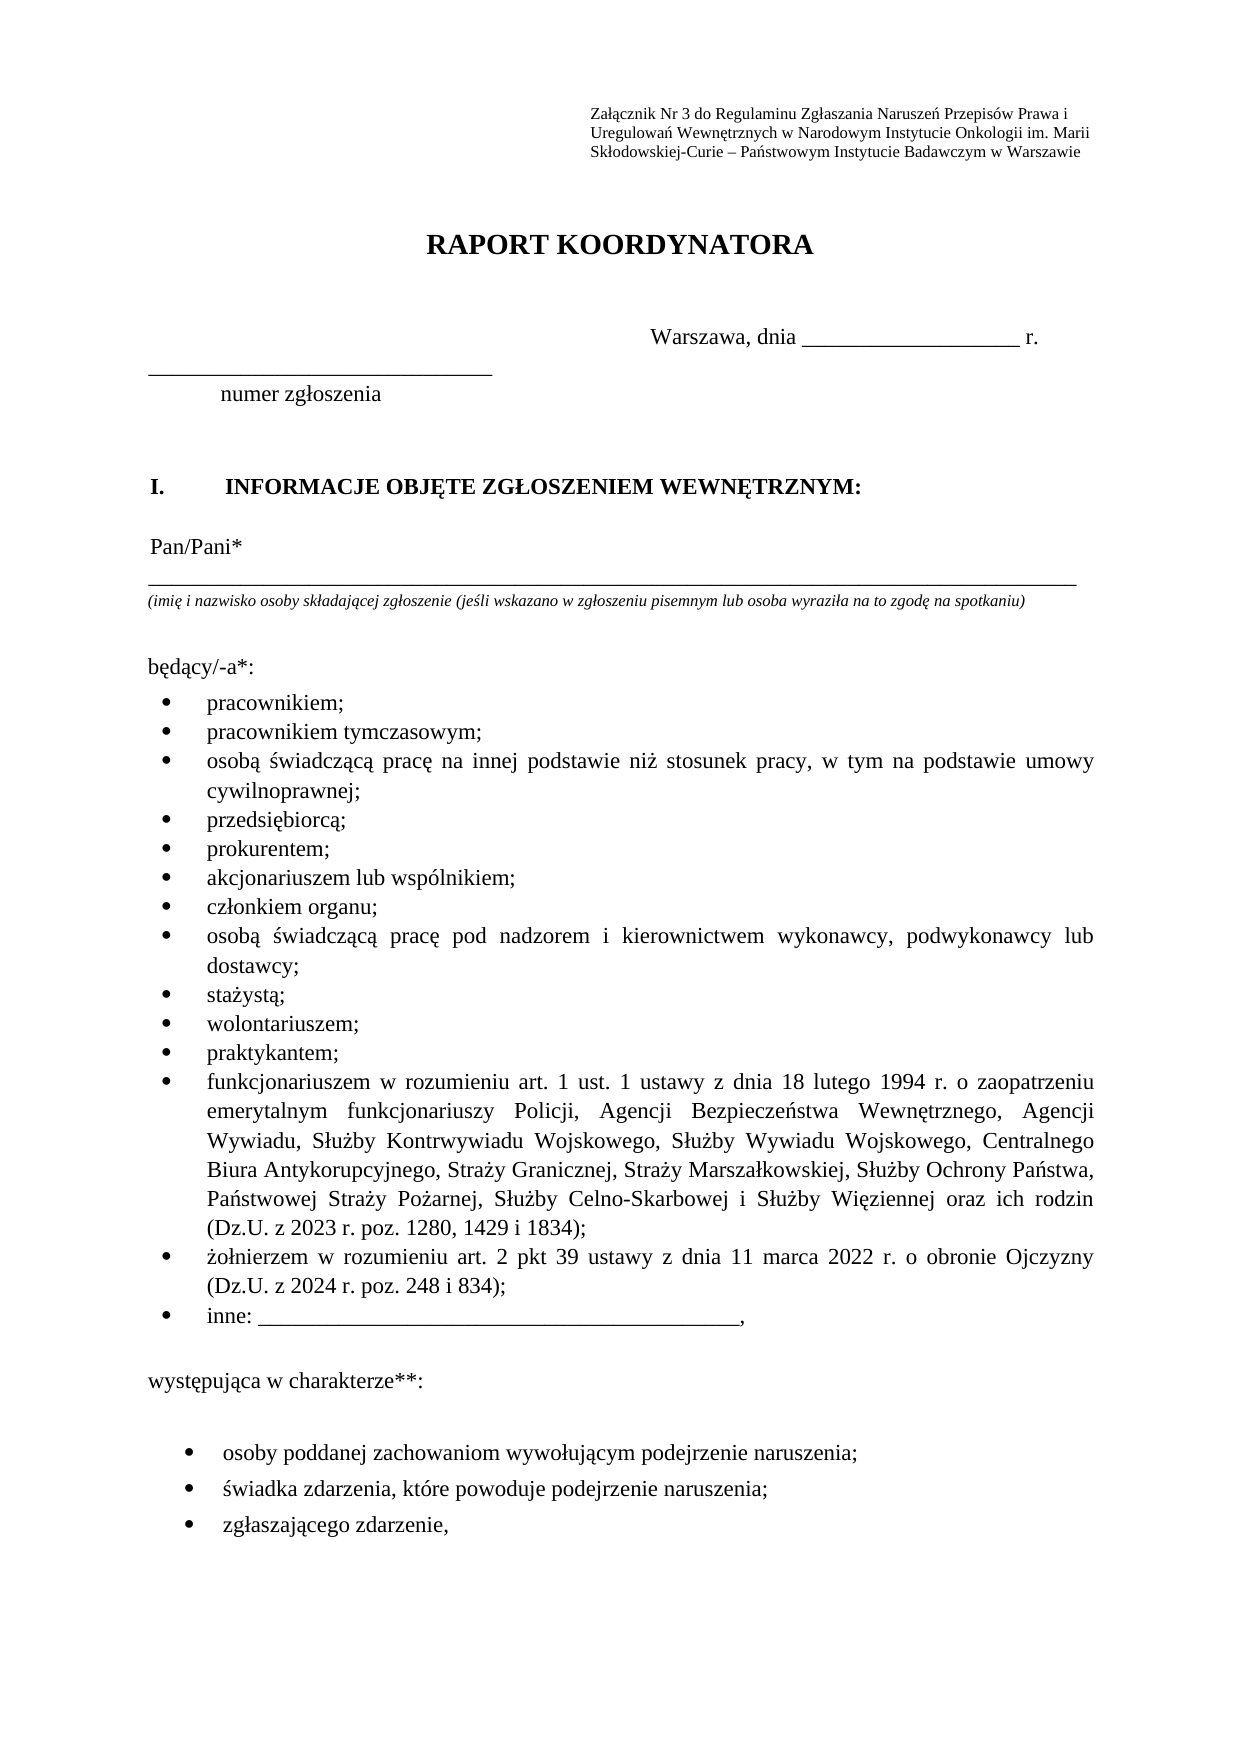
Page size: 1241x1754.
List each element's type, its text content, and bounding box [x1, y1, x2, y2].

text numer zgłoszenia [220, 380, 1093, 407]
list przedsiębiorcą; [162, 806, 1096, 832]
list praktykantem; [162, 1039, 1096, 1066]
list członkiem organu; [162, 893, 1096, 920]
text ______________________________ [148, 352, 1093, 378]
list świadka zdarzenia, które powoduje podejrzenie naruszenia; [185, 1475, 1096, 1501]
text _________________________________________________________________________________ [148, 562, 1093, 589]
list osobą świadczącą pracę pod nadzorem i kierownictwem wykonawcy, podwykonawcy lub dostawcy; [162, 922, 1096, 978]
list stażystą; [162, 981, 1096, 1007]
text Warszawa, dnia ___________________ r. [597, 323, 1093, 349]
text Pan/Pani* [150, 533, 1005, 559]
list wolontariuszem; [162, 1010, 1096, 1036]
text (imię i nazwisko osoby składającej zgłoszenie (jeśli wskazano w zgłoszeniu pisemnym lub osoba wyraziła na to zgodę na spotkaniu) [148, 591, 1096, 610]
list funkcjonariuszem w rozumieniu art. 1 ust. 1 ustawy z dnia 18 lutego 1994 r. o zaopatrzeniu emerytalnym funkcjonariuszy Policji, Agencji Bezpieczeństwa Wewnętrznego, Agencji Wywiadu, Służby Kontrwywiadu Wojskowego, Służby Wywiadu Wojskowego, Centralnego Biura Antykorupcyjnego, Straży Granicznej, Straży Marszałkowskiej, Służby Ochrony Państwa, Państwowej Straży Pożarnej, Służby Celno-Skarbowej i Służby Więziennej oraz ich rodzin (Dz.U. z 2023 r. poz. 1280, 1429 i 1834); [162, 1068, 1096, 1241]
list osobą świadczącą pracę na innej podstawie niż stosunek pracy, w tym na podstawie umowy cywilnoprawnej; [162, 747, 1096, 803]
list prokurentem; [162, 835, 1096, 861]
list żołnierzem w rozumieniu art. 2 pkt 39 ustawy z dnia 11 marca 2022 r. o obronie Ojczyzny (Dz.U. z 2024 r. poz. 248 i 834); [162, 1243, 1096, 1299]
list INFORMACJE OBJĘTE ZGŁOSZENIEM WEWNĘTRZNYM: [150, 473, 1093, 500]
list akcjonariuszem lub wspólnikiem; [162, 864, 1096, 891]
list zgłaszającego zdarzenie, [185, 1511, 1096, 1537]
list inne: __________________________________________, [162, 1302, 1096, 1328]
text występująca w charakterze**: [148, 1367, 1096, 1393]
list osoby poddanej zachowaniom wywołującym podejrzenie naruszenia; [185, 1439, 1096, 1465]
text będący/-a*: [148, 653, 1096, 679]
list pracownikiem; [162, 689, 1096, 716]
list pracownikiem tymczasowym; [162, 718, 1096, 745]
text RAPORT KOORDYNATORA [148, 227, 1093, 261]
text Załącznik Nr 3 do Regulaminu Zgłaszania Naruszeń Przepisów Prawa i Uregulowań Wewnętrznych w Narodowym Instytucie Onkologii im. Marii Skłodowskiej-Curie – Państwowym Instytucie Badawczym w Warszawie [590, 103, 1093, 161]
